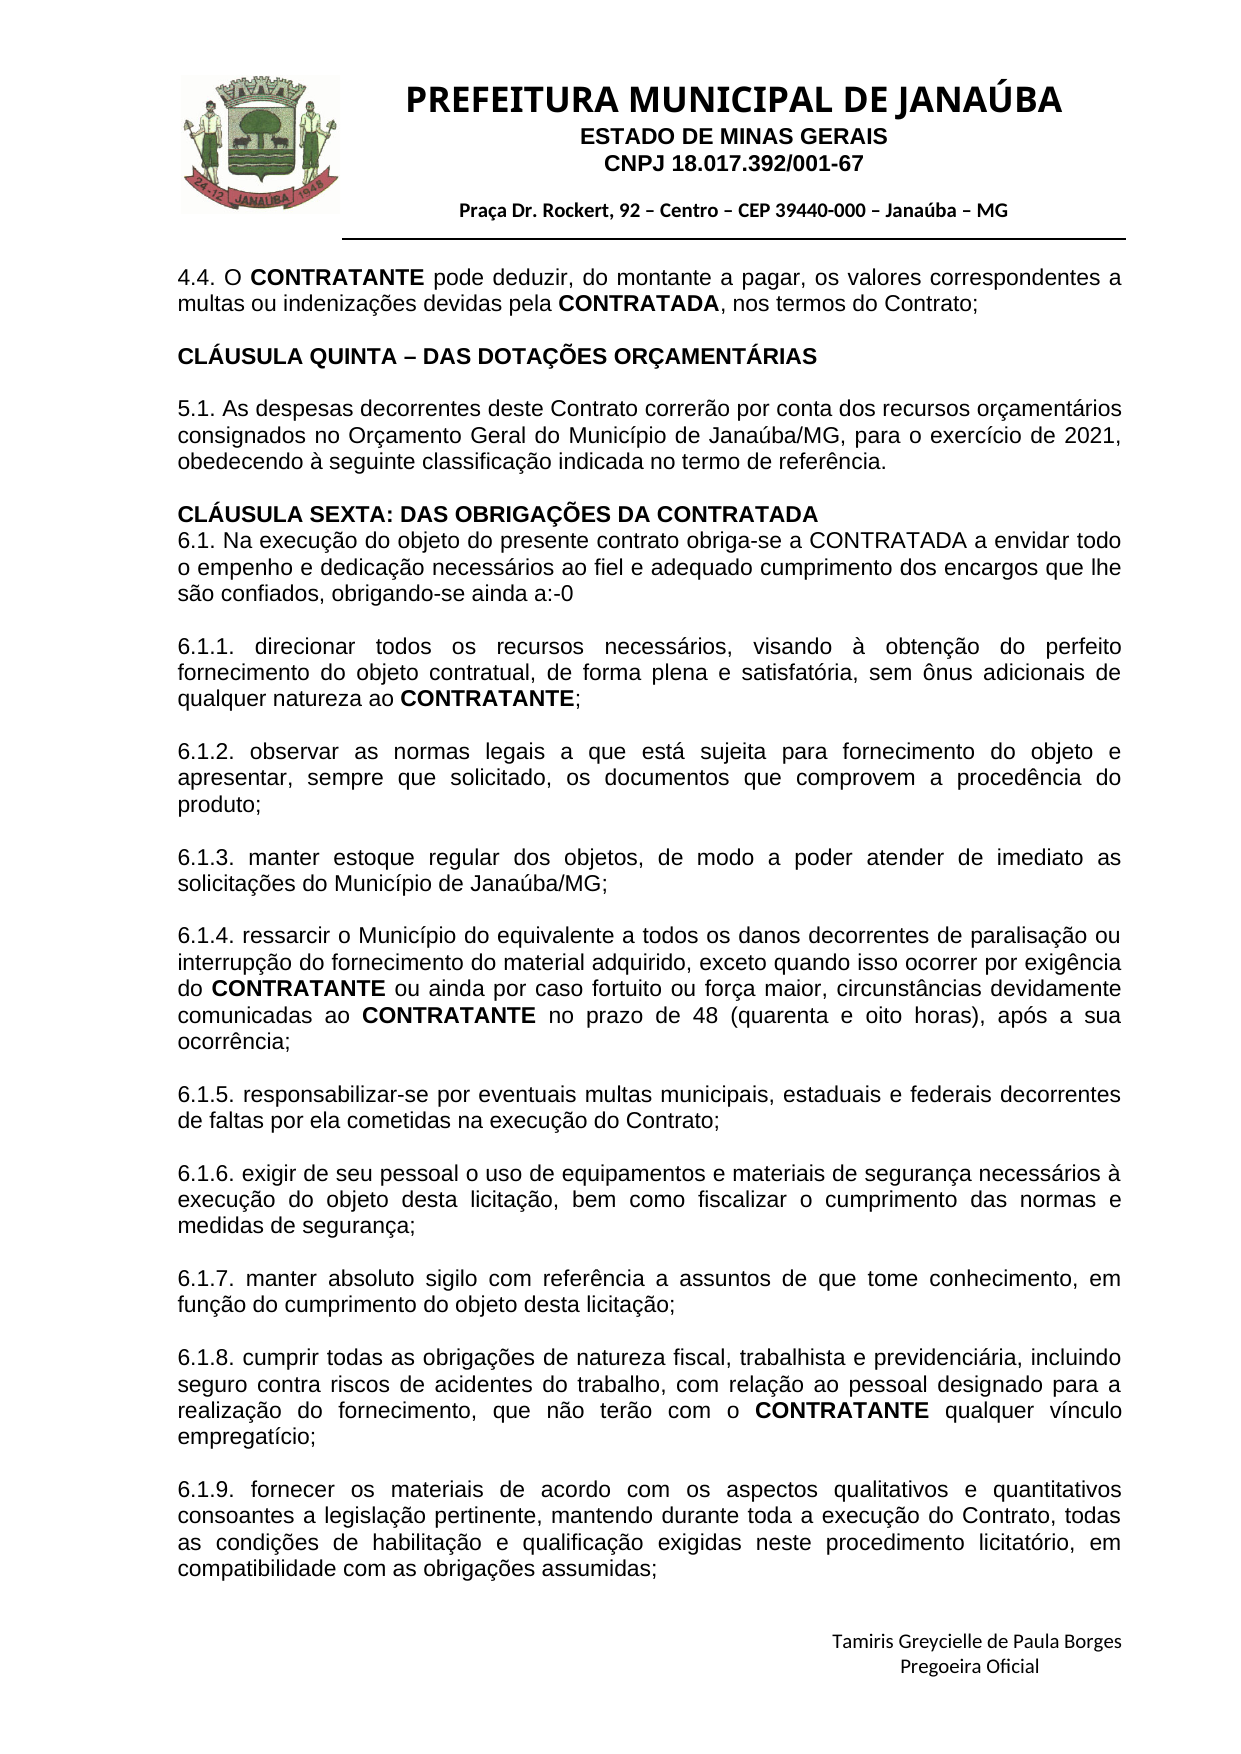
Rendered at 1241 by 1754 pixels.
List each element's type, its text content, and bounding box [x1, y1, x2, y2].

text 5.1. As despesas decorrentes deste Contrato correrão por conta dos recursos orçamentários consignados no Orçamento Geral do Município de Janaúba/MG, para o exercício de 2021, obedecendo à seguinte classificação indicada no termo de referência. [177, 395, 1122, 474]
text CLÁUSULA SEXTA: DAS OBRIGAÇÕES DA CONTRATADA [177, 501, 1122, 527]
text 6.1.6. exigir de seu pessoal o uso de equipamentos e materiais de segurança necessários à execução do objeto desta licitação, bem como fiscalizar o cumprimento das normas e medidas de segurança; [177, 1160, 1122, 1239]
text 4.4. O CONTRATANTE pode deduzir, do montante a pagar, os valores correspondentes a multas ou indenizações devidas pela CONTRATADA, nos termos do Contrato; [177, 264, 1122, 316]
text 6.1.1. direcionar todos os recursos necessários, visando à obtenção do perfeito fornecimento do objeto contratual, de forma plena e satisfatória, sem ônus adicionais de qualquer natureza ao CONTRATANTE; [177, 633, 1122, 712]
text 6.1.5. responsabilizar-se por eventuais multas municipais, estaduais e federais decorrentes de faltas por ela cometidas na execução do Contrato; [177, 1081, 1122, 1133]
picture [180, 75, 341, 214]
text 6.1. Na execução do objeto do presente contrato obriga-se a CONTRATADA a envidar todo o empenho e dedicação necessários ao fiel e adequado cumprimento dos encargos que lhe são confiados, obrigando-se ainda a:-0 [177, 527, 1122, 606]
text 6.1.7. manter absoluto sigilo com referência a assuntos de que tome conhecimento, em função do cumprimento do objeto desta licitação; [177, 1265, 1122, 1318]
text 6.1.9. fornecer os materiais de acordo com os aspectos qualitativos e quantitativos consoantes a legislação pertinente, mantendo durante toda a execução do Contrato, todas as condições de habilitação e qualificação exigidas neste procedimento licitatório, em compatibilidade com as obrigações assumidas; [177, 1476, 1122, 1581]
text 6.1.4. ressarcir o Município do equivalente a todos os danos decorrentes de paralisação ou interrupção do fornecimento do material adquirido, exceto quando isso ocorrer por exigência do CONTRATANTE ou ainda por caso fortuito ou força maior, circunstâncias devidamente comunicadas ao CONTRATANTE no prazo de 48 (quarenta e oito horas), após a sua ocorrência; [177, 922, 1122, 1054]
text 6.1.8. cumprir todas as obrigações de natureza fiscal, trabalhista e previdenciária, incluindo seguro contra riscos de acidentes do trabalho, com relação ao pessoal designado para a realização do fornecimento, que não terão com o CONTRATANTE qualquer vínculo empregatício; [177, 1344, 1122, 1449]
text 6.1.2. observar as normas legais a que está sujeita para fornecimento do objeto e apresentar, sempre que solicitado, os documentos que comprovem a procedência do produto; [177, 738, 1122, 817]
text CLÁUSULA QUINTA – DAS DOTAÇÕES ORÇAMENTÁRIAS [177, 343, 1122, 369]
text 6.1.3. manter estoque regular dos objetos, de modo a poder atender de imediato as solicitações do Município de Janaúba/MG; [177, 843, 1122, 896]
